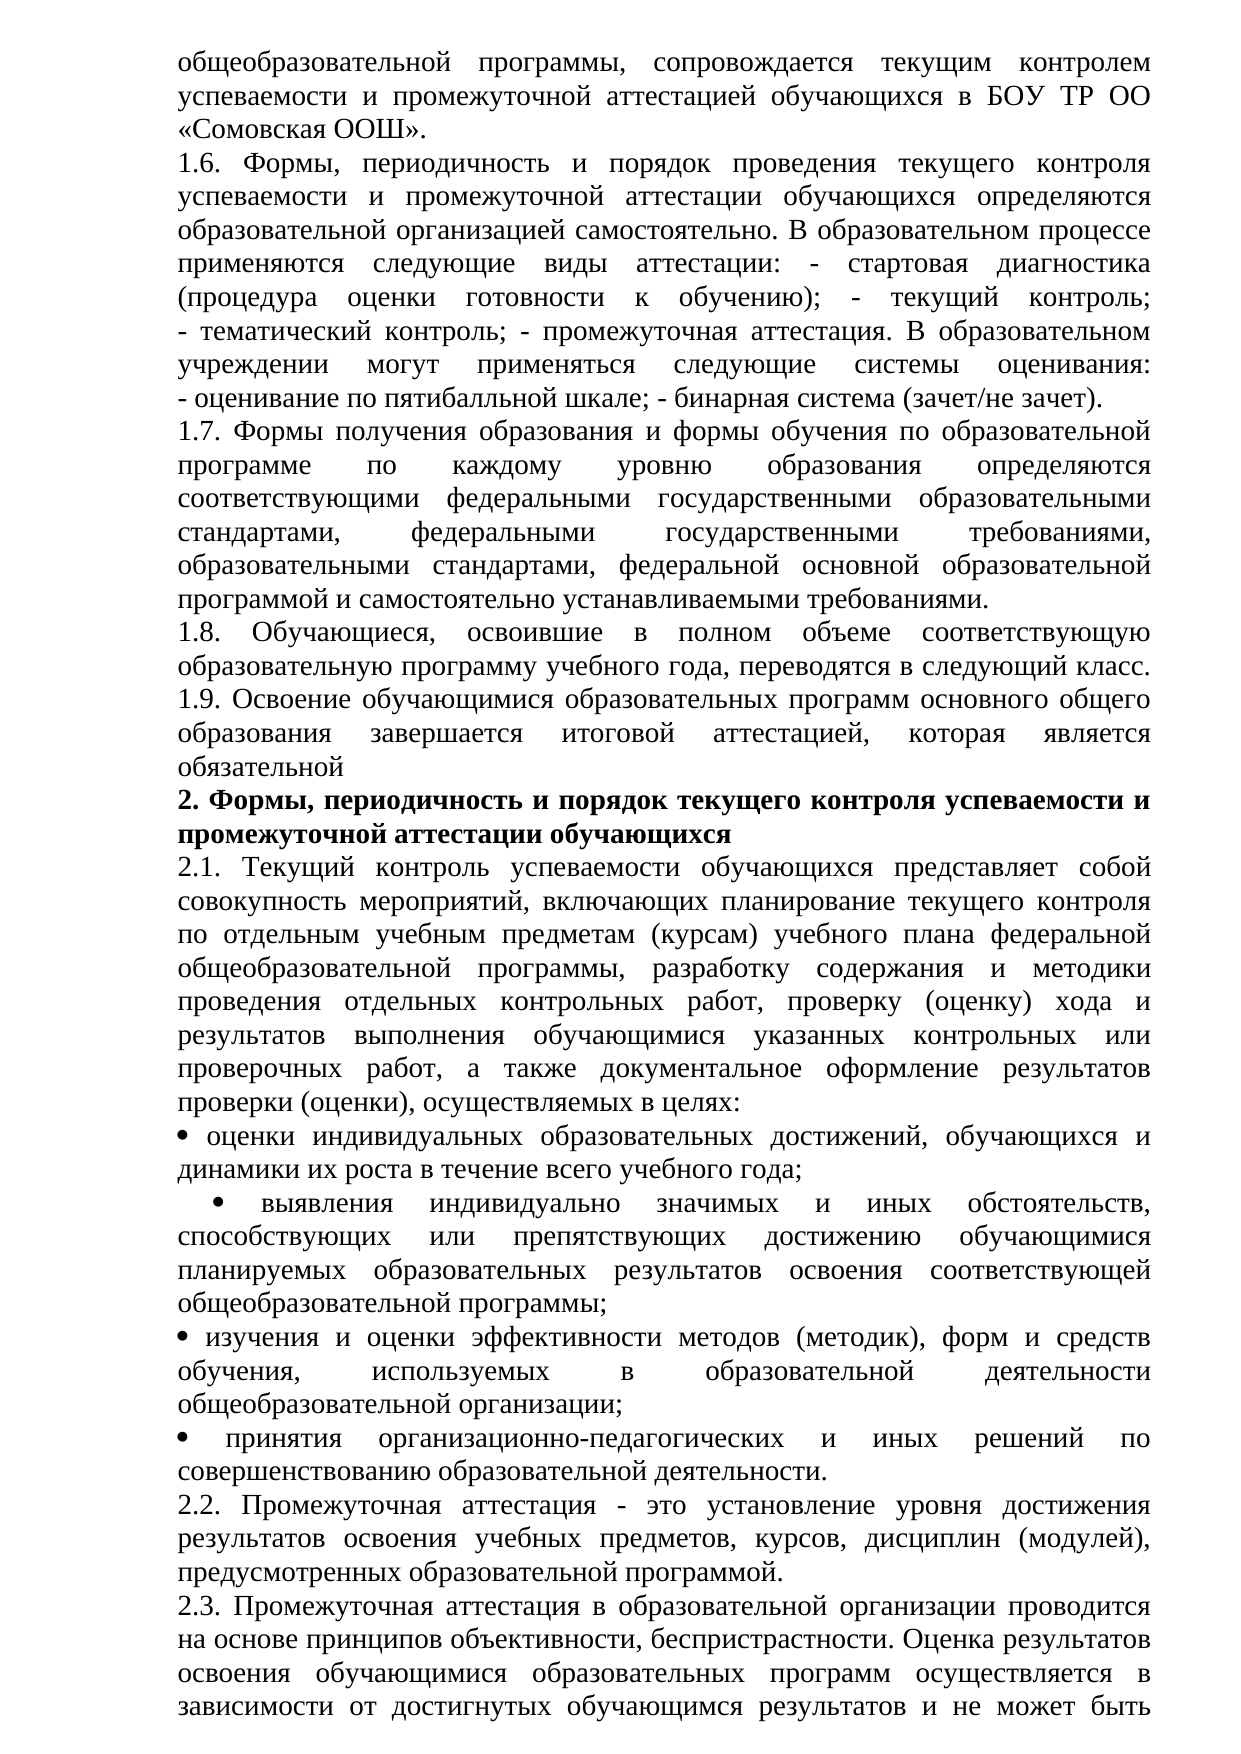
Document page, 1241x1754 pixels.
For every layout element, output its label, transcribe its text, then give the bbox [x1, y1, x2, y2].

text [177, 44, 1152, 145]
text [177, 1588, 1152, 1722]
text изучения и оценки эффективности методов (методик), форм и средств обучения, используемых в образовательной деятельности общеобразовательной организации; [177, 1319, 1152, 1420]
text 1.6. Формы, периодичность и порядок проведения текущего контроля успеваемости и промежуточной аттестации обучающихся определяются образовательной организацией самостоятельно. В образовательном процессе применяются следующие виды аттестации: - стартовая диагностика (процедура оценки готовности к обучению); - текущий контроль; - тематический контроль; - промежуточная аттестация. В образовательном учреждении могут применяться следующие системы оценивания: - оценивание по пятибалльной шкале; - бинарная система (зачет/не зачет). [177, 145, 1152, 413]
text 2.2. Промежуточная аттестация - это установление уровня достижения результатов освоения учебных предметов, курсов, дисциплин (модулей), предусмотренных образовательной программой. [177, 1487, 1152, 1588]
text оценки индивидуальных образовательных достижений, обучающихся и динамики их роста в течение всего учебного года; [177, 1118, 1152, 1185]
text 2. Формы, периодичность и порядок текущего контроля успеваемости и промежуточной аттестации обучающихся [177, 782, 1152, 849]
text принятия организационно-педагогических и иных решений по совершенствованию образовательной деятельности. [177, 1420, 1152, 1487]
text 1.8. Обучающиеся, освоившие в полном объеме соответствующую образовательную программу учебного года, переводятся в следующий класс. 1.9. Освоение обучающимися образовательных программ основного общего образования завершается итоговой аттестацией, которая является обязательной [177, 614, 1152, 782]
text 1.7. Формы получения образования и формы обучения по образовательной программе по каждому уровню образования определяются соответствующими федеральными государственными образовательными стандартами, федеральными государственными требованиями, образовательными стандартами, федеральной основной образовательной программой и самостоятельно устанавливаемыми требованиями. [177, 413, 1152, 614]
text 2.1. Текущий контроль успеваемости обучающихся представляет собой совокупность мероприятий, включающих планирование текущего контроля по отдельным учебным предметам (курсам) учебного плана федеральной общеобразовательной программы, разработку содержания и методики проведения отдельных контрольных работ, проверку (оценку) хода и результатов выполнения обучающимися указанных контрольных или проверочных работ, а также документальное оформление результатов проверки (оценки), осуществляемых в целях: [177, 849, 1152, 1118]
text выявления индивидуально значимых и иных обстоятельств, способствующих или препятствующих достижению обучающимися планируемых образовательных результатов освоения соответствующей общеобразовательной программы; [177, 1185, 1152, 1319]
